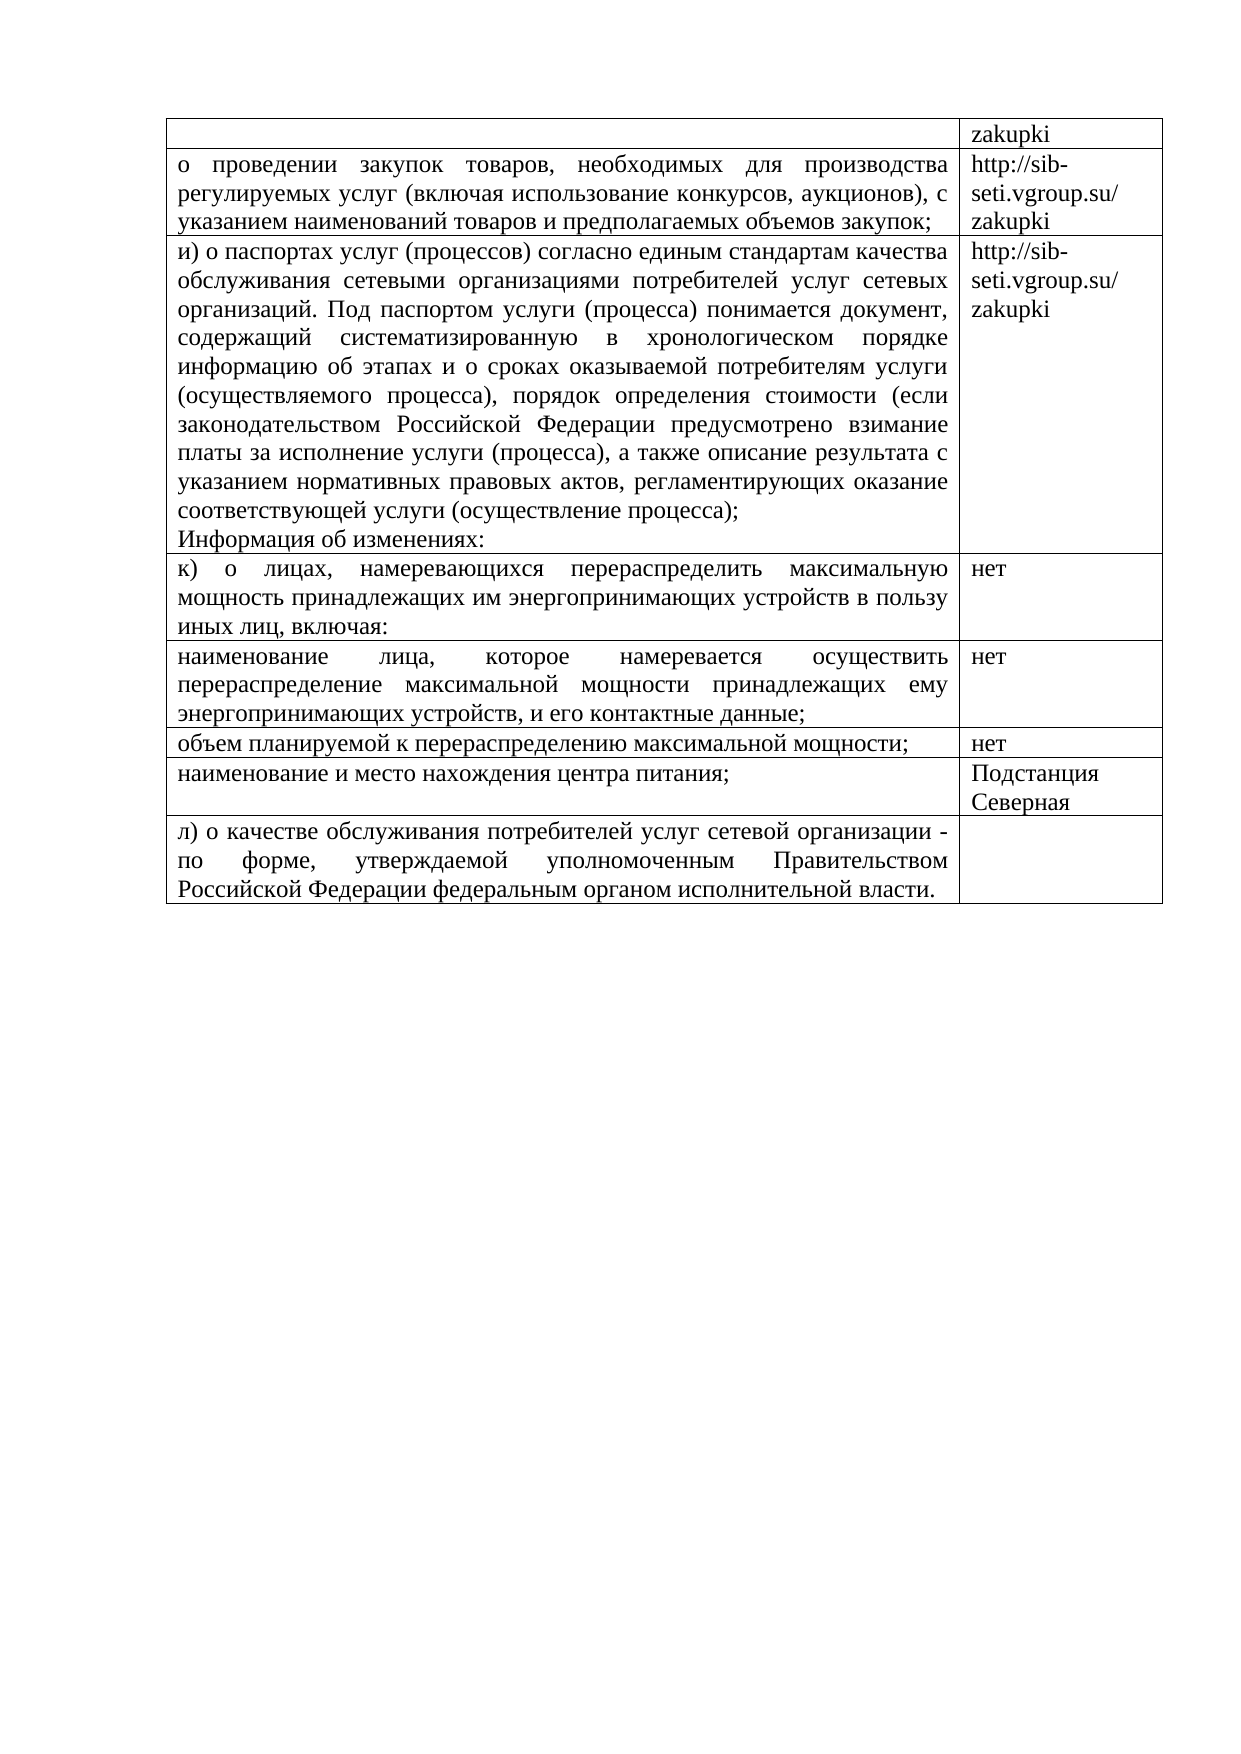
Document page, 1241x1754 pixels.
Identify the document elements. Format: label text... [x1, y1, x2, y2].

table_cell нет [960, 554, 1162, 640]
table_cell http://sib-seti.vgroup.su/zakupki [960, 149, 1162, 235]
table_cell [167, 119, 959, 148]
table_cell Подстанция Северная [960, 758, 1162, 815]
table_cell нет [960, 641, 1162, 727]
table_cell объем планируемой к перераспределению максимальной мощности; [167, 728, 959, 757]
table_cell наименование лица, которое намеревается осуществить перераспределение максимальной мощности принадлежащих ему энергопринимающих устройств, и его контактные данные; [167, 641, 959, 727]
table_cell нет [960, 728, 1162, 757]
table_cell л) о качестве обслуживания потребителей услуг сетевой организации - по форме, утверждаемой уполномоченным Правительством Российской Федерации федеральным органом исполнительной власти. [167, 816, 959, 903]
table_cell http://sib-seti.vgroup.su/zakupki [960, 236, 1162, 552]
table_cell к) о лицах, намеревающихся перераспределить максимальную мощность принадлежащих им энергопринимающих устройств в пользу иных лиц, включая: [167, 554, 959, 640]
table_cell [960, 119, 1162, 148]
table_cell и) о паспортах услуг (процессов) согласно единым стандартам качества обслуживания сетевыми организациями потребителей услуг сетевых организаций. Под паспортом услуги (процесса) понимается документ, содержащий систематизированную в хронологическом порядке информацию об этапах и о сроках оказываемой потребителям услуги (осуществляемого процесса), порядок определения стоимости (если законодательством Российской Федерации предусмотрено взимание платы за исполнение услуги (процесса), а также описание результата с указанием нормативных правовых актов, регламентирующих оказание соответствующей услуги (осуществление процесса); Информация об изменениях: [167, 236, 959, 552]
table_cell наименование и место нахождения центра питания; [167, 758, 959, 815]
table_cell о проведении закупок товаров, необходимых для производства регулируемых услуг (включая использование конкурсов, аукционов), с указанием наименований товаров и предполагаемых объемов закупок; [167, 149, 959, 235]
table_cell [960, 816, 1162, 903]
